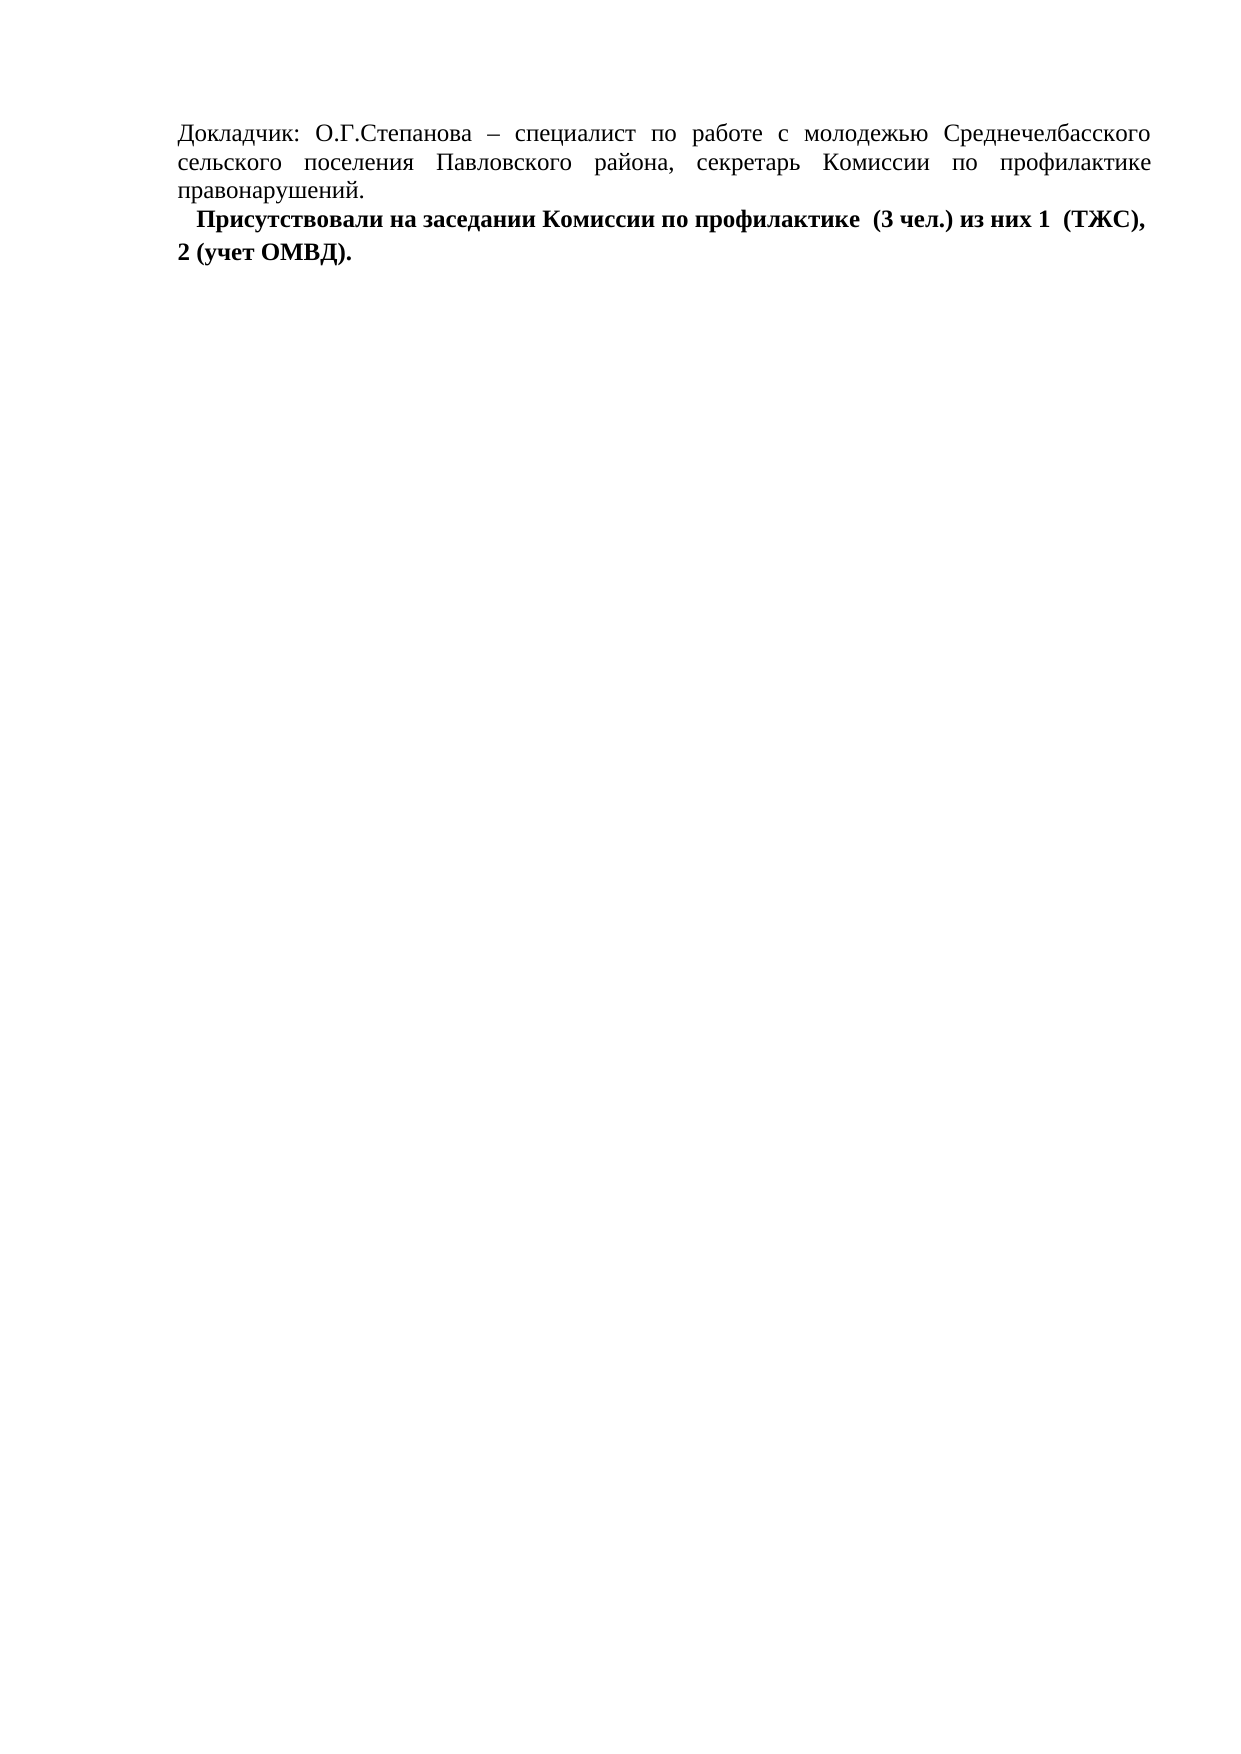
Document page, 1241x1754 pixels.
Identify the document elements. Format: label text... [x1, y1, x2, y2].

text Присутствовали на заседании Комиссии по профилактике (3 чел.) из них 1 (ТЖС), 2 (учет ОМВД). [177, 204, 1152, 266]
